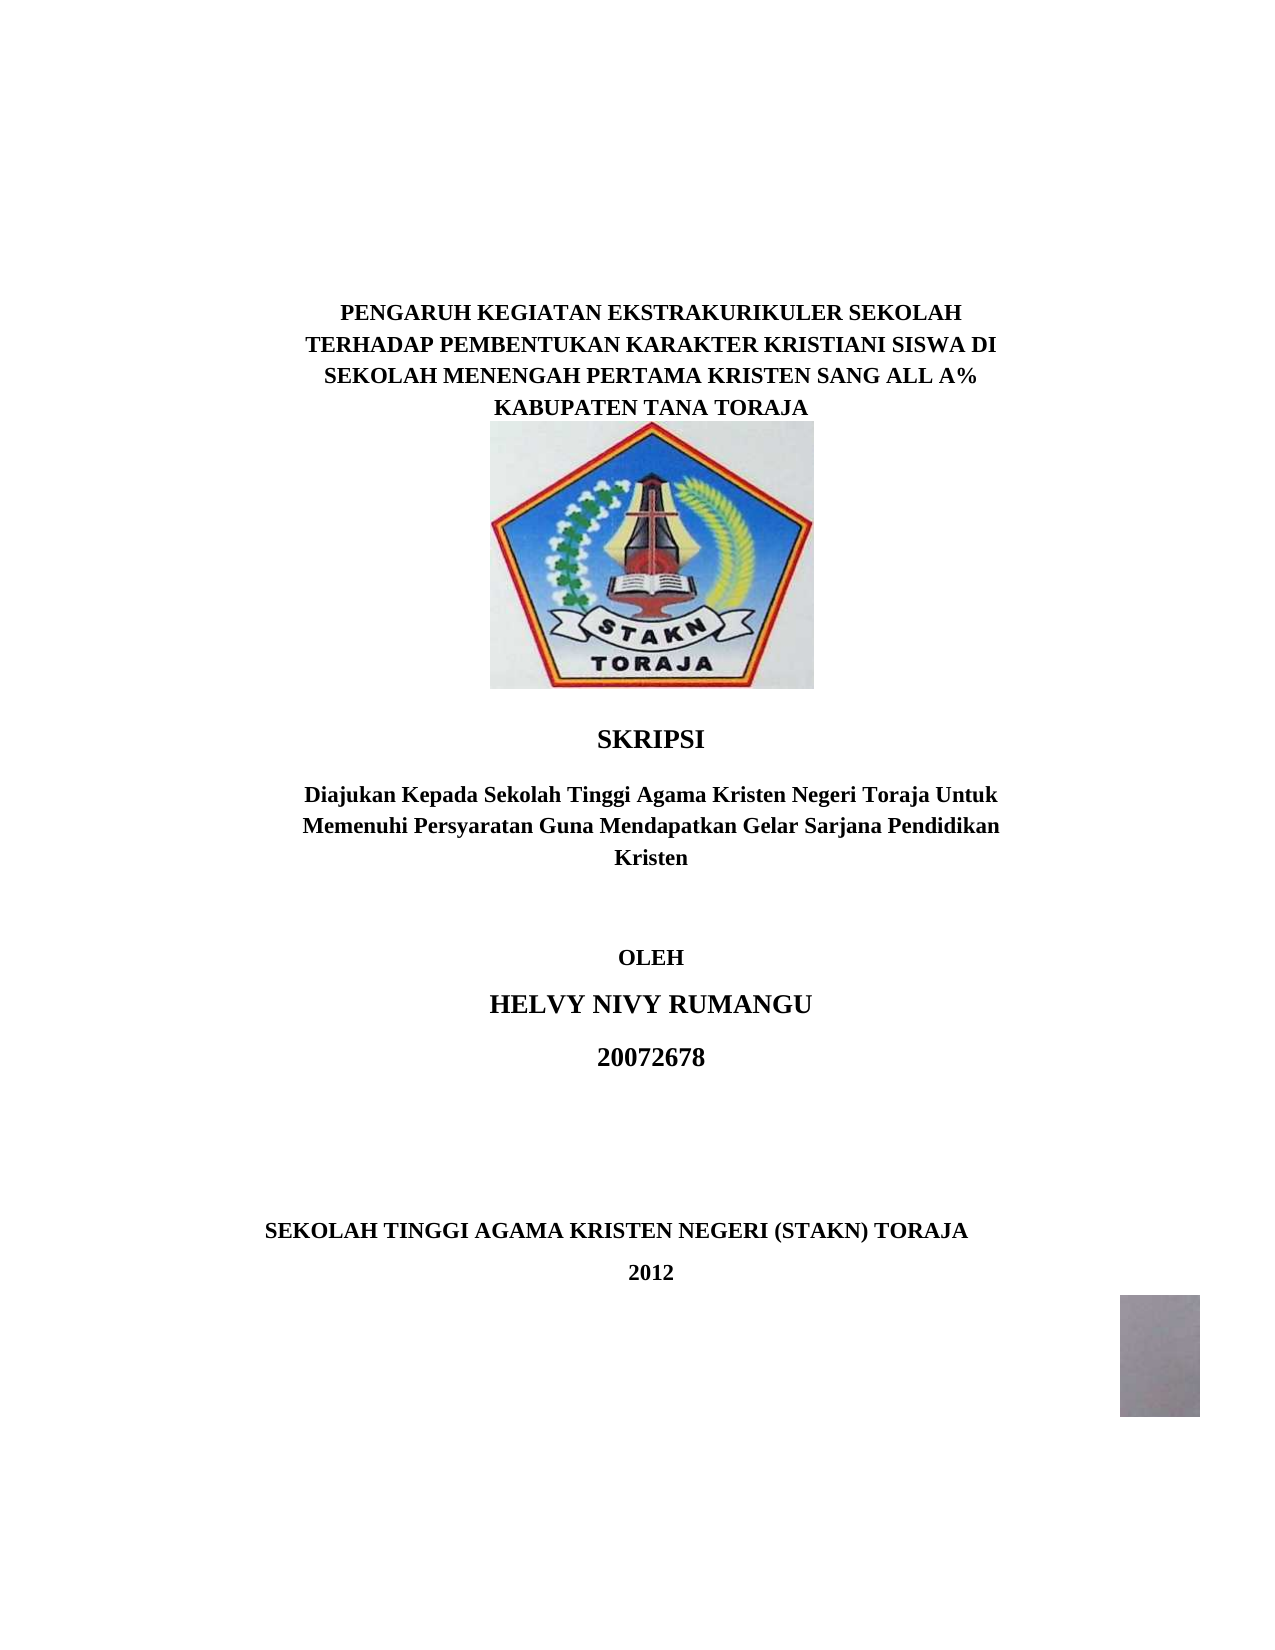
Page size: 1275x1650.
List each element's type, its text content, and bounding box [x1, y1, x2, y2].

text SKRIPSI [264, 727, 1038, 754]
text PENGARUH KEGIATAN EKSTRAKURIKULER SEKOLAH TERHADAP PEMBENTUKAN KARAKTER KRISTIANI SISWA DI SEKOLAH MENENGAH PERTAMA KRISTEN SANG ALL A% KABUPATEN TANA TORAJA [264, 296, 1038, 421]
text SEKOLAH TINGGI AGAMA KRISTEN NEGERI (STAKN) TORAJA [264, 1220, 1040, 1243]
picture [1120, 1295, 1200, 1417]
text Diajukan Kepada Sekolah Tinggi Agama Kristen Negeri Toraja Untuk Memenuhi Persyaratan Guna Mendapatkan Gelar Sarjana Pendidikan [264, 777, 1038, 840]
text Kristen [264, 840, 1038, 872]
text 2012 [264, 1262, 1038, 1285]
text HELVY NIVY RUMANGU 20072678 [264, 970, 1038, 1077]
picture [490, 421, 814, 689]
text OLEH [264, 947, 1038, 970]
